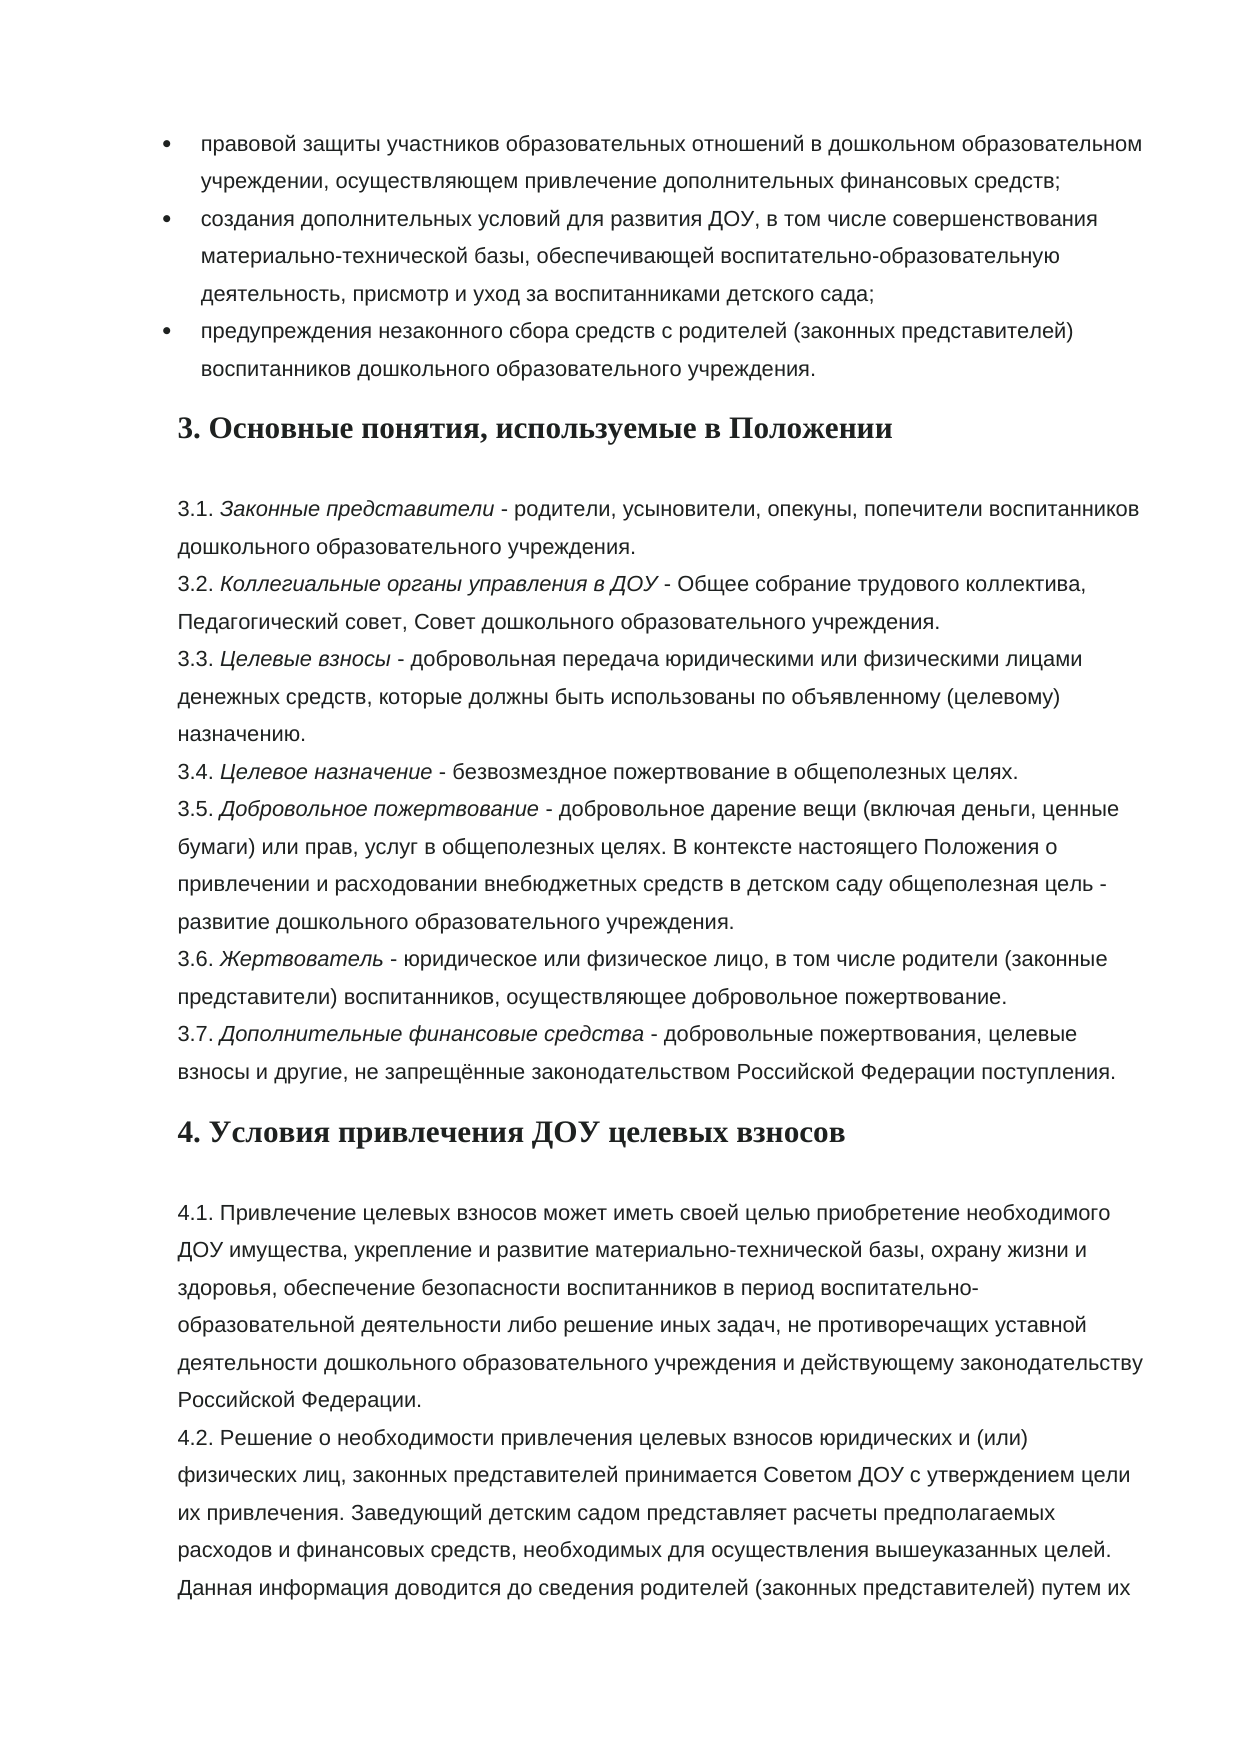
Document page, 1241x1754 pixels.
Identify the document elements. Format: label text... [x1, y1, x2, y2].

list создания дополнительных условий для развития ДОУ, в том числе совершенствования материально-технической базы, обеспечивающей воспитательно-образовательную деятельность, присмотр и уход за воспитанниками детского сада; [163, 193, 1152, 306]
list предупреждения незаконного сбора средств с родителей (законных представителей) воспитанников дошкольного образовательного учреждения. [163, 306, 1152, 381]
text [177, 1187, 1152, 1599]
text 3. Основные понятия, используемые в Положении [177, 410, 1152, 446]
list правовой защиты участников образовательных отношений в дошкольном образовательном учреждении, осуществляющем привлечение дополнительных финансовых средств; [163, 118, 1152, 193]
text 4. Условия привлечения ДОУ целевых взносов [177, 1113, 1152, 1149]
text 3.1. Законные представители - родители, усыновители, опекуны, попечители воспитанников дошкольного образовательного учреждения. 3.2. Коллегиальные органы управления в ДОУ - Общее собрание трудового коллектива, Педагогический совет, Совет дошкольного образовательного учреждения. 3.3. Целевые взносы - добровольная передача юридическими или физическими лицами денежных средств, которые должны быть использованы по объявленному (целевому) назначению. 3.4. Целевое назначение - безвозмездное пожертвование в общеполезных целях. 3.5. Добровольное пожертвование - добровольное дарение вещи (включая деньги, ценные бумаги) или прав, услуг в общеполезных целях. В контексте настоящего Положения о привлечении и расходовании внебюджетных средств в детском саду общеполезная цель - развитие дошкольного образовательного учреждения. 3.6. Жертвователь - юридическое или физическое лицо, в том числе родители (законные представители) воспитанников, осуществляющее добровольное пожертвование. 3.7. Дополнительные финансовые средства - добровольные пожертвования, целевые взносы и другие, не запрещённые законодательством Российской Федерации поступления. [177, 484, 1152, 1084]
